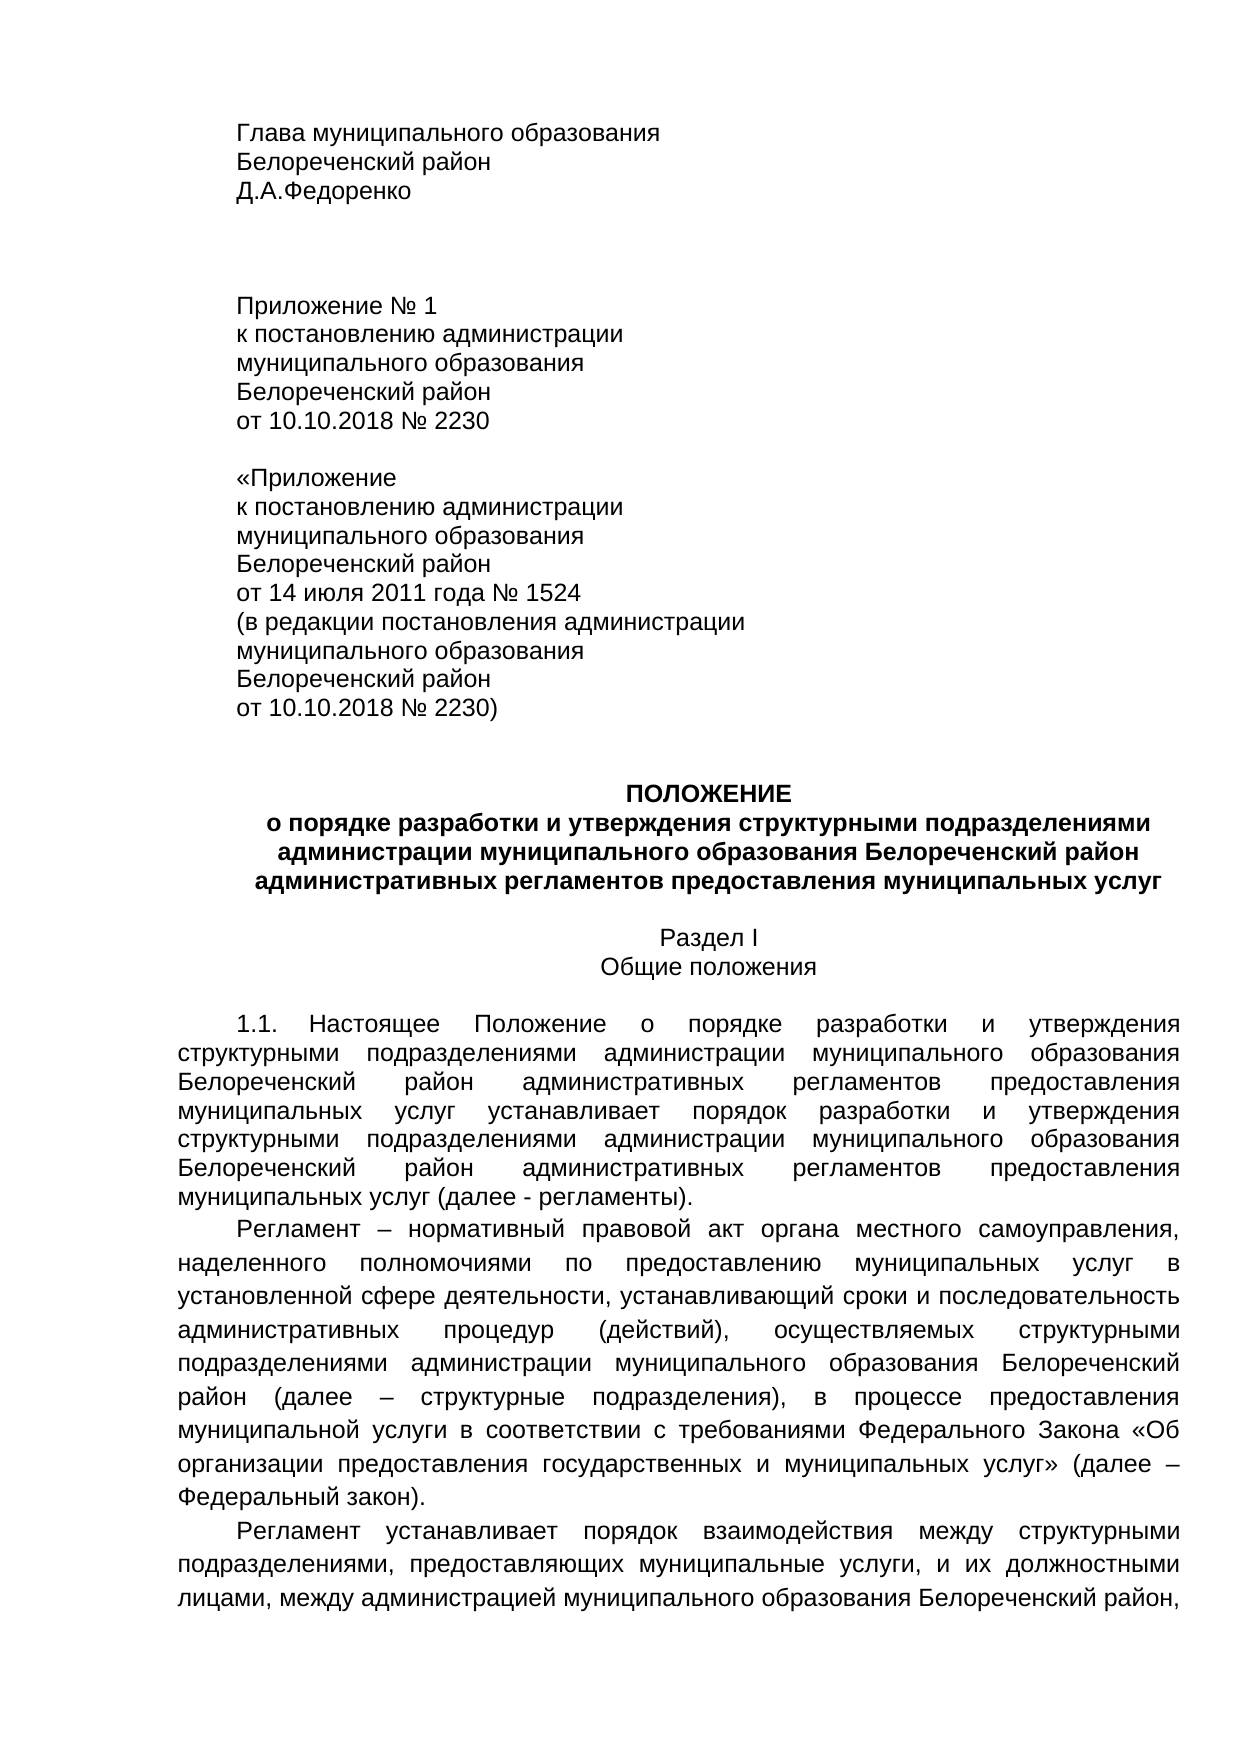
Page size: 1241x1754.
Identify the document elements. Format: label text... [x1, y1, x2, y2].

text Белореченский район [177, 664, 1181, 693]
text Д.А.Федоренко [177, 176, 1181, 204]
text от 10.10.2018 № 2230) [177, 693, 1181, 722]
text «Приложение [177, 463, 1181, 492]
text Белореченский район [177, 549, 1181, 578]
text к постановлению администрации [177, 492, 1181, 521]
text администрации муниципального образования Белореченский район [177, 837, 1181, 866]
text Регламент – нормативный правовой акт органа местного самоуправления, наделенного полномочиями по предоставлению муниципальных услуг в установленной сфере деятельности, устанавливающий сроки и последовательность административных процедур (действий), осуществляемых структурными подразделениями администрации муниципального образования Белореченский район (далее – структурные подразделения), в процессе предоставления муниципальной услуги в соответствии с требованиями Федерального Закона «Об организации предоставления государственных и муниципальных услуг» (далее – Федеральный закон). [177, 1211, 1181, 1512]
text муниципального образования [177, 636, 1181, 664]
text от 10.10.2018 № 2230 [177, 406, 1181, 434]
text (в редакции постановления администрации [177, 607, 1181, 636]
text Глава муниципального образования [177, 118, 1181, 147]
text административных регламентов предоставления муниципальных услуг [177, 866, 1181, 894]
list Настоящее Положение о порядке разработки и утверждения структурными подразделениями администрации муниципального образования Белореченский район административных регламентов предоставления муниципальных услуг устанавливает порядок разработки и утверждения структурными подразделениями администрации муниципального образования Белореченский район административных регламентов предоставления муниципальных услуг (далее - регламенты). [177, 1009, 1181, 1211]
text о порядке разработки и утверждения структурными подразделениями [177, 808, 1181, 837]
text от 14 июля 2011 года № 1524 [177, 578, 1181, 607]
text Общие положения [177, 952, 1181, 981]
text муниципального образования [177, 521, 1181, 549]
text муниципального образования [177, 348, 1181, 377]
text ПОЛОЖЕНИЕ [177, 779, 1181, 808]
text Приложение № 1 [177, 291, 1181, 319]
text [177, 1512, 1181, 1613]
text Раздел I [177, 923, 1181, 952]
text Белореченский район [177, 147, 1181, 176]
text к постановлению администрации [177, 319, 1181, 348]
text Белореченский район [177, 377, 1181, 406]
